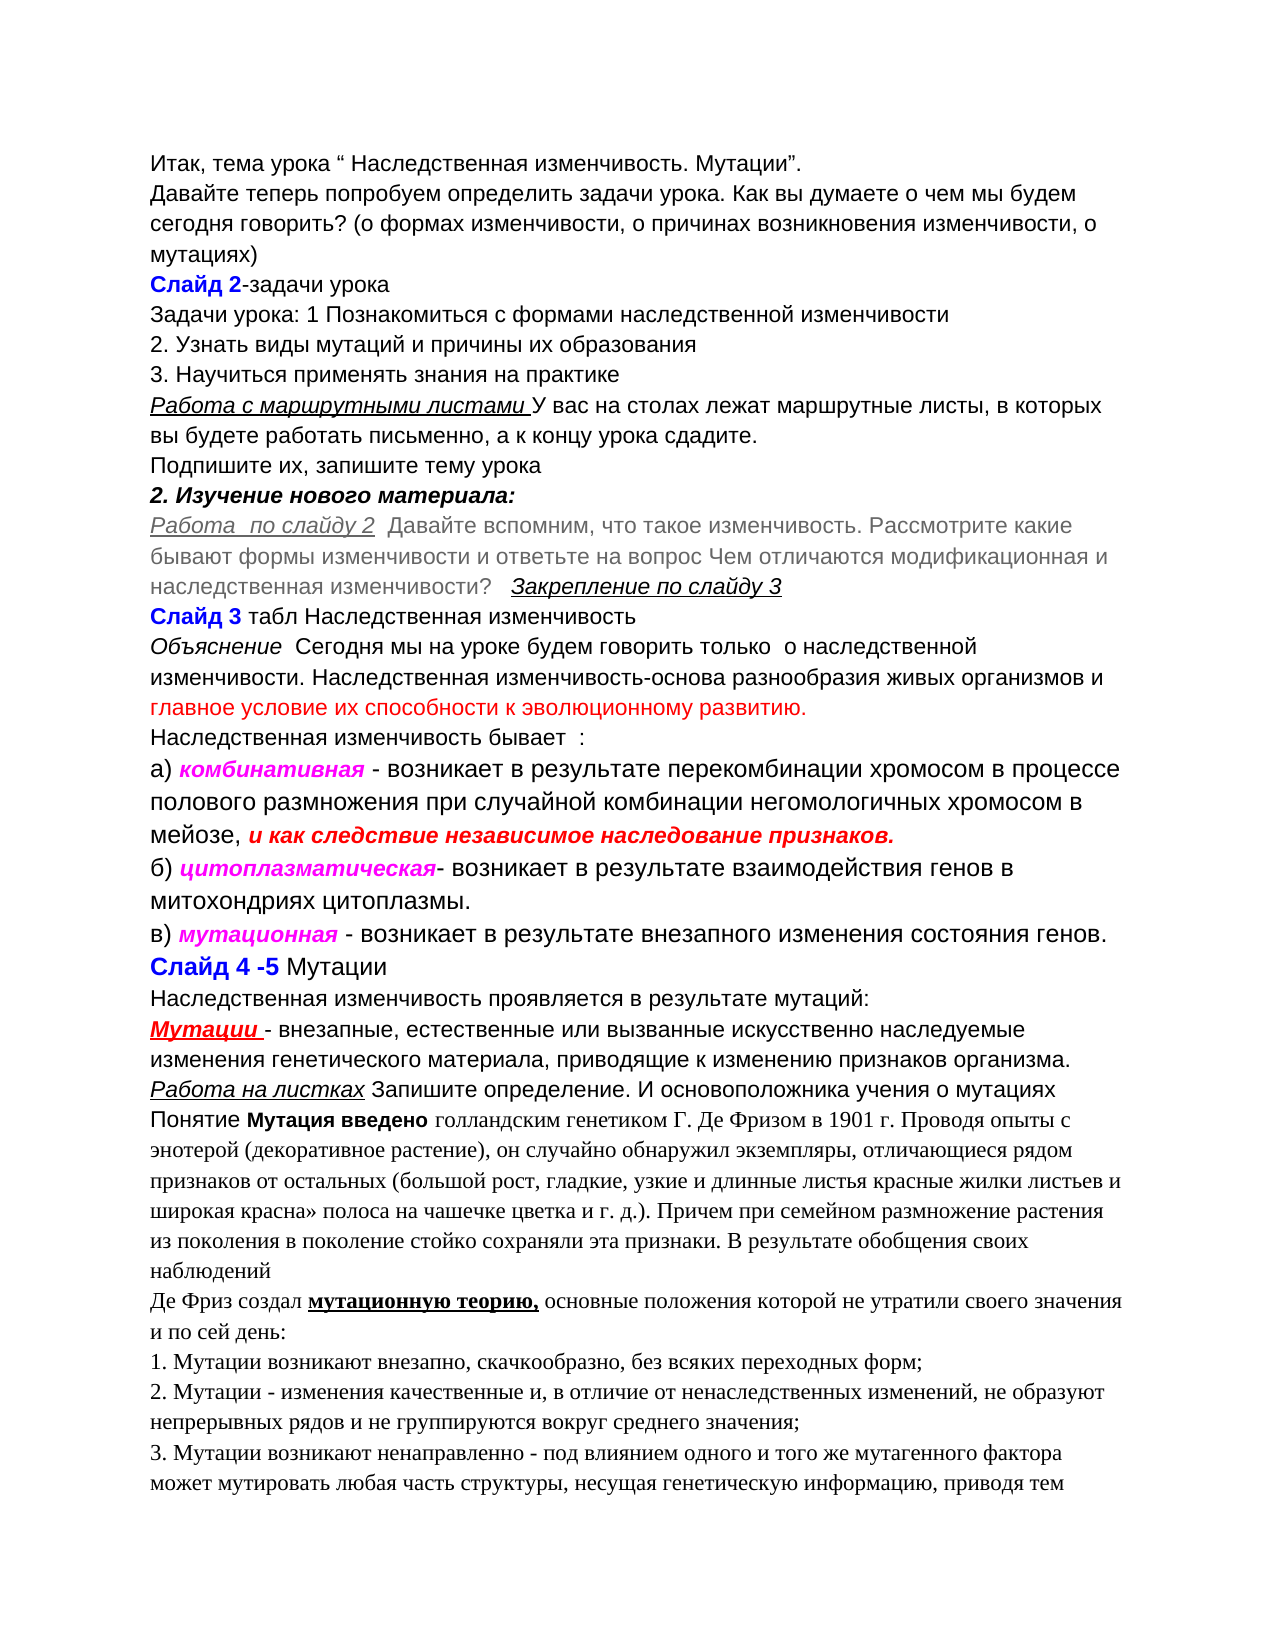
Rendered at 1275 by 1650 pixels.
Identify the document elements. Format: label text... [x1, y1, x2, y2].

text Работа на листках Запишите определение. И основоположника учения о мутациях [150, 1076, 1125, 1102]
text Понятие Мутация введено голландским генетиком Г. Де Фризом в 1901 г. Проводя опыты с энотерой (декоративное растение), он случайно обнаружил экземпляры, отличающиеся рядом признаков от остальных (большой рост, гладкие, узкие и длинные листья красные жилки листьев и широкая красна» полоса на чашечке цветка и г. д.). Причем при семейном размножение растения из поколения в поколение стойко сохраняли эта признаки. В результате обобщения своих наблюдений [150, 1106, 1125, 1284]
text 3. Научиться применять знания на практике [150, 361, 1125, 388]
text 2. Изучение нового материала: [150, 482, 1125, 509]
text в) мутационная - возникает в результате внезапного изменения состояния генов. [150, 919, 1125, 948]
text Задачи урока: 1 Познакомиться с формами наследственной изменчивости [150, 301, 1125, 327]
text Наследственная изменчивость бывает : [150, 724, 1125, 750]
text Слайд 2-задачи урока [150, 271, 1125, 297]
text Давайте теперь попробуем определить задачи урока. Как вы думаете о чем мы будем сегодня говорить? (о формах изменчивости, о причинах возникновения изменчивости, о мутациях) [150, 180, 1125, 267]
text Работа по слайду 2 Давайте вспомним, что такое изменчивость. Рассмотрите какие бывают формы изменчивости и ответьте на вопрос Чем отличаются модификационная и наследственная изменчивости? Закрепление по слайду 3 [150, 512, 1125, 599]
text Объяснение Сегодня мы на уроке будем говорить только о наследственной изменчивости. Наследственная изменчивость-основа разнообразия живых организмов и главное условие их способности к эволюционному развитию. [150, 633, 1125, 720]
text б) цитоплазматическая- возникает в результате взаимодействия генов в митохондриях цитоплазмы. [150, 853, 1125, 915]
text Наследственная изменчивость проявляется в результате мутаций: [150, 985, 1125, 1012]
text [150, 1438, 1125, 1495]
text Де Фриз создал мутационную теорию, основные положения которой не утратили своего значения и по сей день: [150, 1287, 1125, 1344]
text Слайд 3 табл Наследственная изменчивость [150, 603, 1125, 629]
text 2. Мутации - изменения качественные и, в отличие от ненаследственных изменений, не образуют непрерывных рядов и не группируются вокруг среднего значения; [150, 1378, 1125, 1435]
text Подпишите их, запишите тему урока [150, 452, 1125, 478]
text Итак, тема урока “ Наследственная изменчивость. Мутации”. [150, 150, 1125, 176]
text Мутации - внезапные, естественные или вызванные искусственно наследуемые изменения генетического материала, приводящие к изменению признаков организма. [150, 1016, 1125, 1072]
text а) комбинативная - возникает в результате перекомбинации хромосом в процессе полового размножения при случайной комбинации негомологичных хромосом в мейозе, и как следствие независимое наследование признаков. [150, 754, 1125, 849]
text 2. Узнать виды мутаций и причины их образования [150, 331, 1125, 358]
text Работа с маршрутными листами У вас на столах лежат маршрутные листы, в которых вы будете работать письменно, а к концу урока сдадите. [150, 392, 1125, 448]
text 1. Мутации возникают внезапно, скачкообразно, без вся­ких переходных форм; [150, 1348, 1125, 1374]
text Слайд 4 -5 Мутации [150, 952, 1125, 981]
